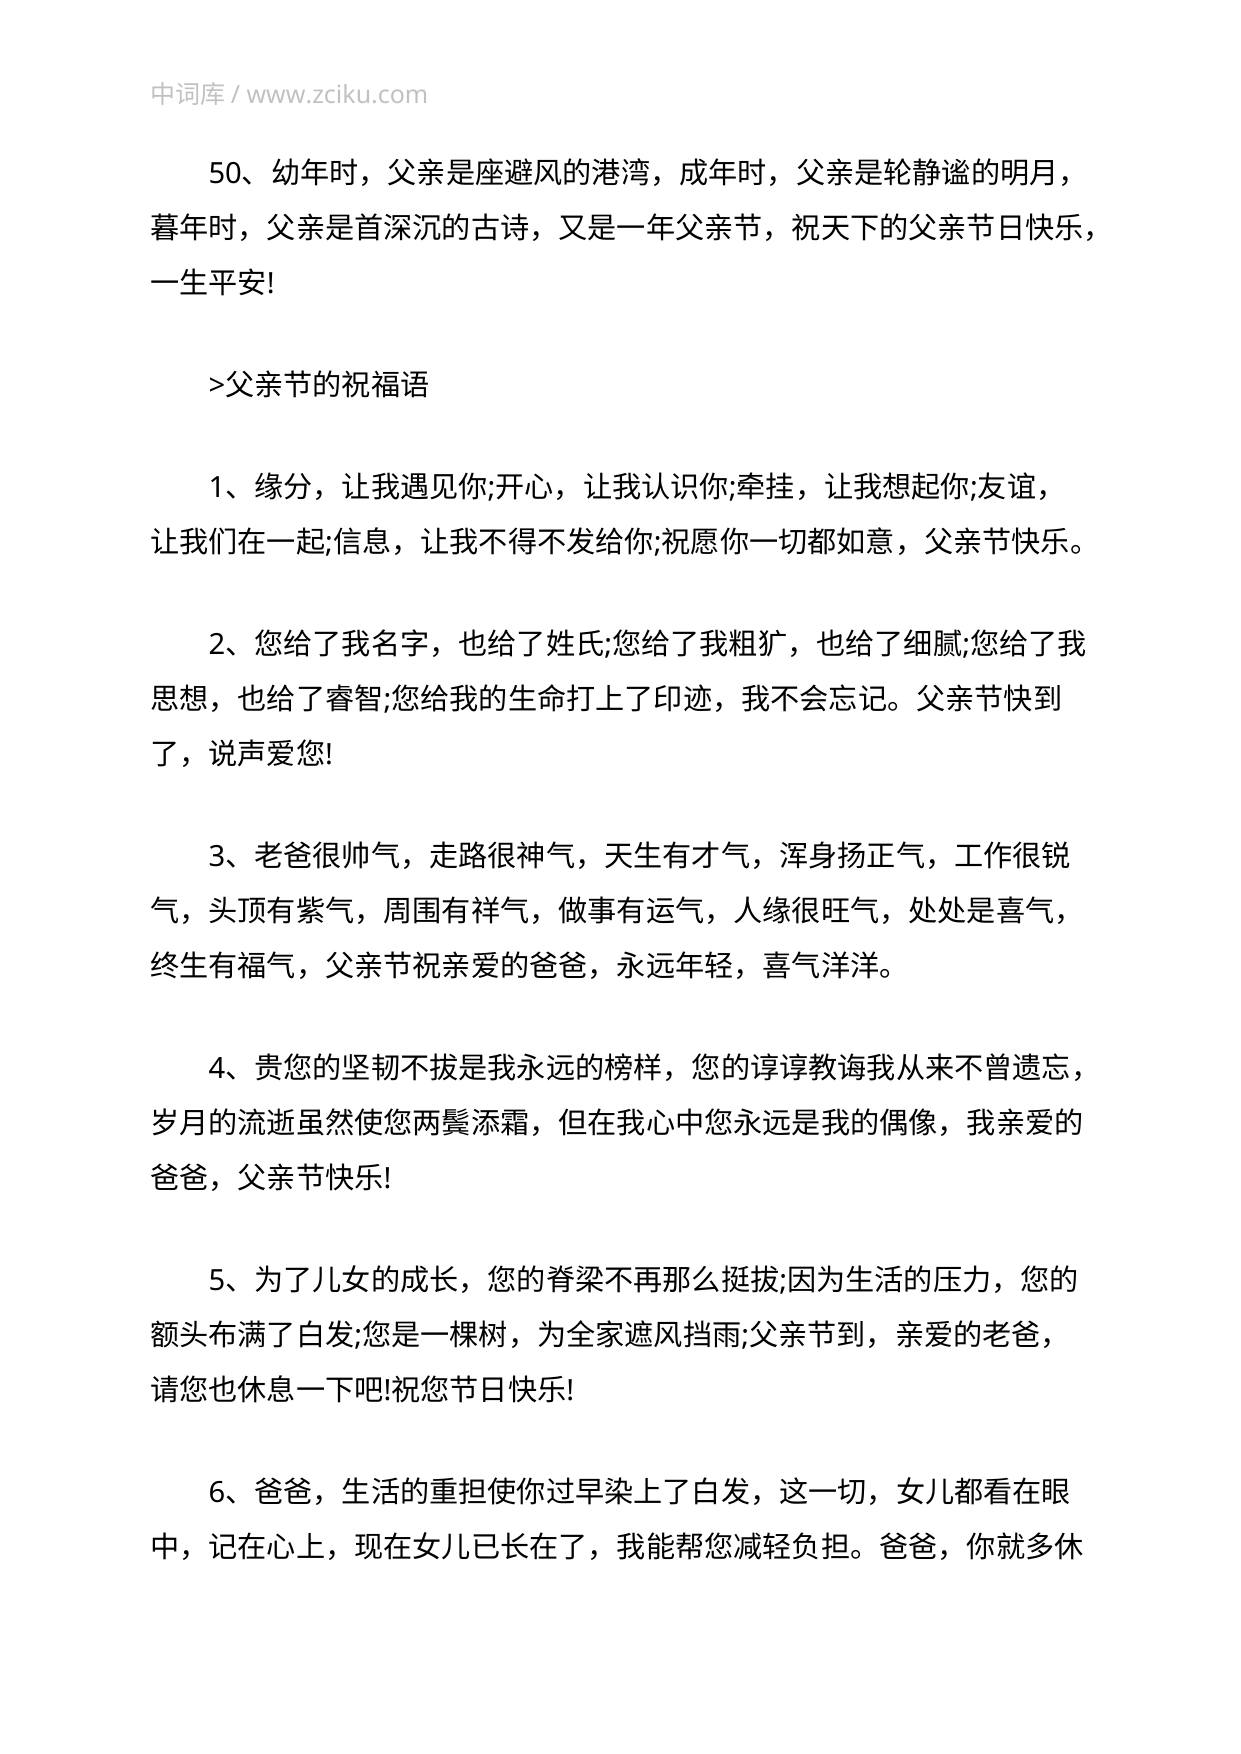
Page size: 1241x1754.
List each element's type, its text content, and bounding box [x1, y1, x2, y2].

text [150, 1468, 1090, 1566]
text >父亲节的祝福语 [150, 362, 1090, 404]
text 5、为了儿女的成长，您的脊梁不再那么挺拔;因为生活的压力，您的额头布满了白发;您是一棵树，为全家遮风挡雨;父亲节到，亲爱的老爸，请您也休息一下吧!祝您节日快乐! [150, 1256, 1090, 1409]
text 2、您给了我名字，也给了姓氏;您给了我粗犷，也给了细腻;您给了我思想，也给了睿智;您给我的生命打上了印迹，我不会忘记。父亲节快到了，说声爱您! [150, 621, 1090, 773]
text 3、老爸很帅气，走路很神气，天生有才气，浑身扬正气，工作很锐气，头顶有紫气，周围有祥气，做事有运气，人缘很旺气，处处是喜气，终生有福气，父亲节祝亲爱的爸爸，永远年轻，喜气洋洋。 [150, 833, 1090, 985]
text 4、贵您的坚韧不拔是我永远的榜样，您的谆谆教诲我从来不曾遗忘，岁月的流逝虽然使您两鬓添霜，但在我心中您永远是我的偶像，我亲爱的爸爸，父亲节快乐! [150, 1044, 1090, 1197]
text 1、缘分，让我遇见你;开心，让我认识你;牵挂，让我想起你;友谊，让我们在一起;信息，让我不得不发给你;祝愿你一切都如意，父亲节快乐。 [150, 464, 1090, 561]
text 50、幼年时，父亲是座避风的港湾，成年时，父亲是轮静谧的明月，暮年时，父亲是首深沉的古诗，又是一年父亲节，祝天下的父亲节日快乐，一生平安! [150, 150, 1090, 302]
